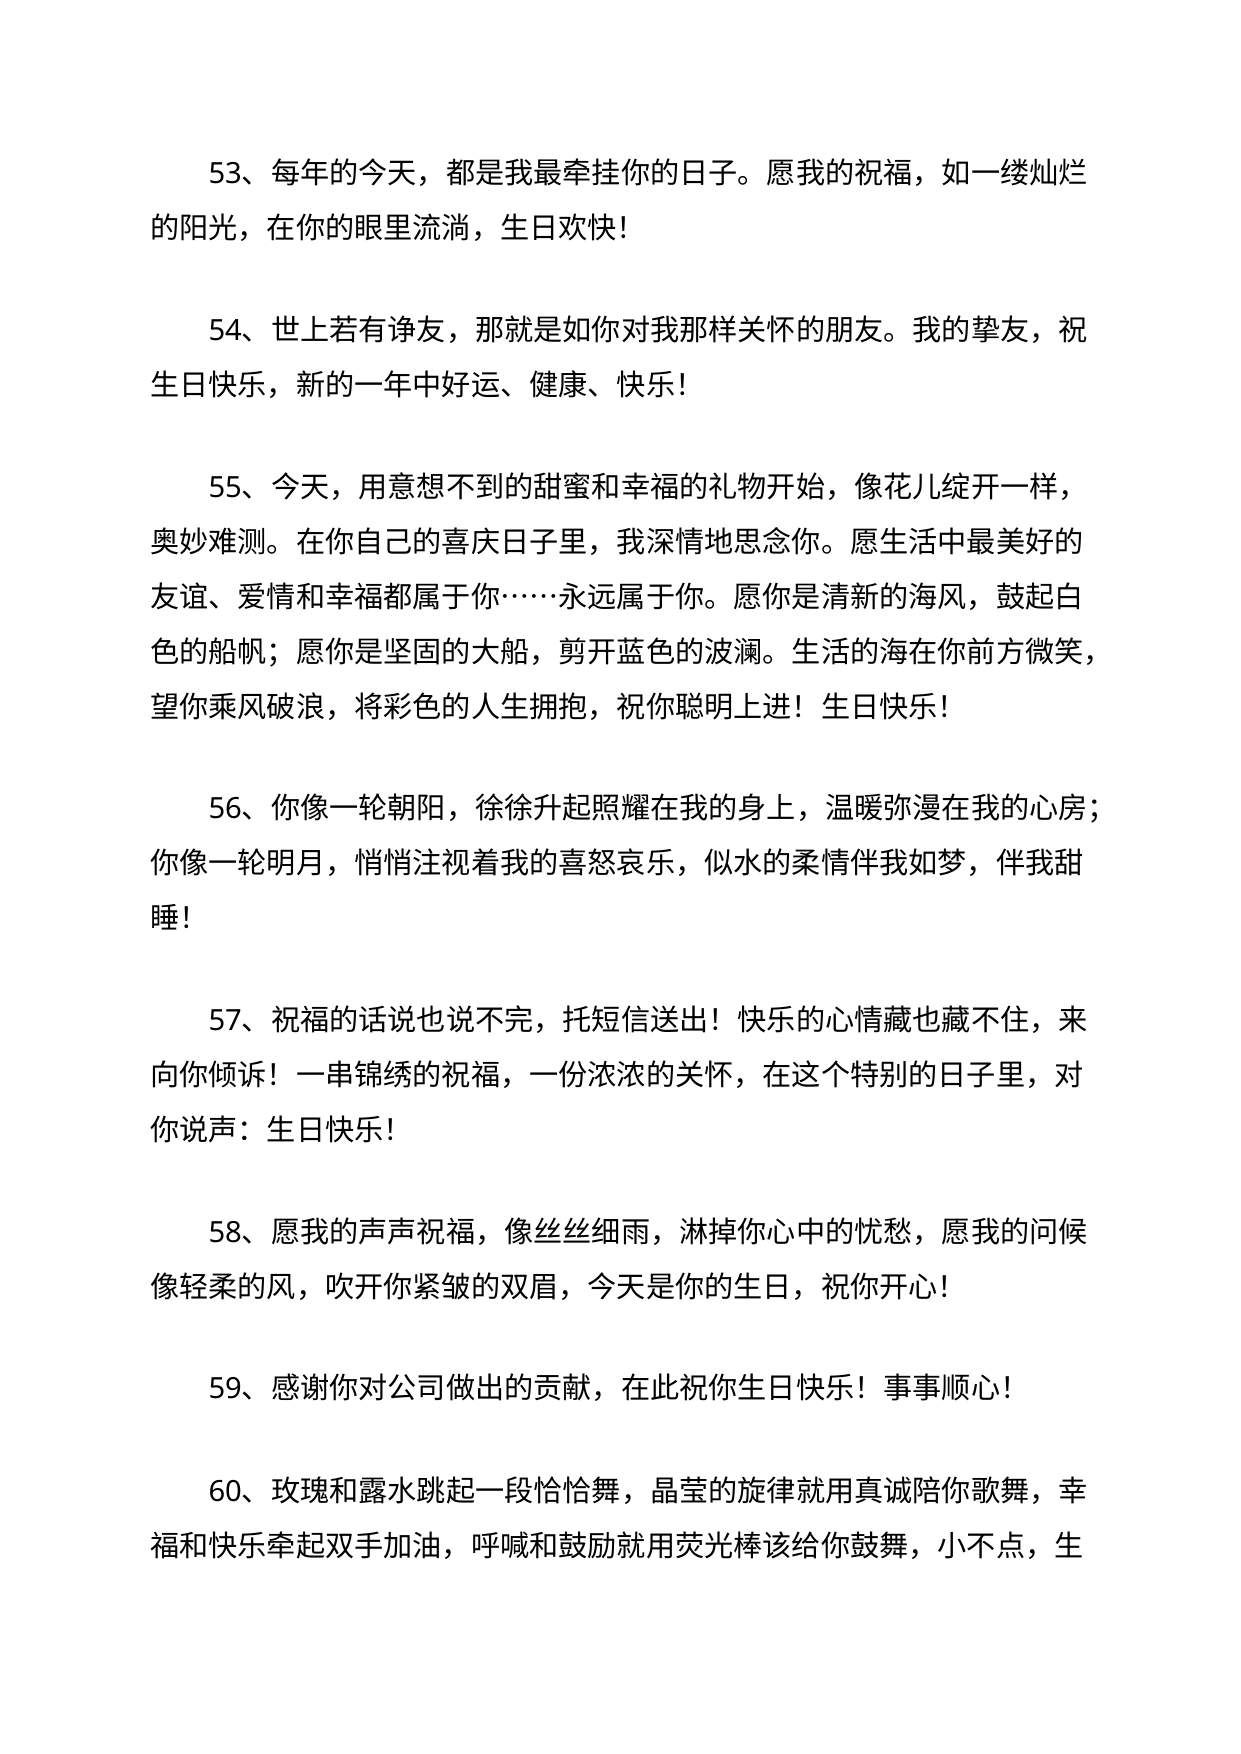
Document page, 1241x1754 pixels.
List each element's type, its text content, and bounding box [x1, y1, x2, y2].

text 55、今天，用意想不到的甜蜜和幸福的礼物开始，像花儿绽开一样，奥妙难测。在你自己的喜庆日子里，我深情地思念你。愿生活中最美好的友谊、爱情和幸福都属于你……永远属于你。愿你是清新的海风，鼓起白色的船帆；愿你是坚固的大船，剪开蓝色的波澜。生活的海在你前方微笑，望你乘风破浪，将彩色的人生拥抱，祝你聪明上进！生日快乐！ [150, 463, 1090, 726]
text 59、感谢你对公司做出的贡献，在此祝你生日快乐！事事顺心！ [150, 1365, 1090, 1407]
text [150, 1467, 1090, 1564]
text 53、每年的今天，都是我最牵挂你的日子。愿我的祝福，如一缕灿烂的阳光，在你的眼里流淌，生日欢快！ [150, 150, 1090, 247]
text 54、世上若有诤友，那就是如你对我那样关怀的朋友。我的挚友，祝生日快乐，新的一年中好运、健康、快乐！ [150, 307, 1090, 404]
text 56、你像一轮朝阳，徐徐升起照耀在我的身上，温暖弥漫在我的心房；你像一轮明月，悄悄注视着我的喜怒哀乐，似水的柔情伴我如梦，伴我甜睡！ [150, 785, 1090, 937]
text 58、愿我的声声祝福，像丝丝细雨，淋掉你心中的忧愁，愿我的问候像轻柔的风，吹开你紧皱的双眉，今天是你的生日，祝你开心！ [150, 1208, 1090, 1306]
text 57、祝福的话说也说不完，托短信送出！快乐的心情藏也藏不住，来向你倾诉！一串锦绣的祝福，一份浓浓的关怀，在这个特别的日子里，对你说声：生日快乐！ [150, 997, 1090, 1149]
